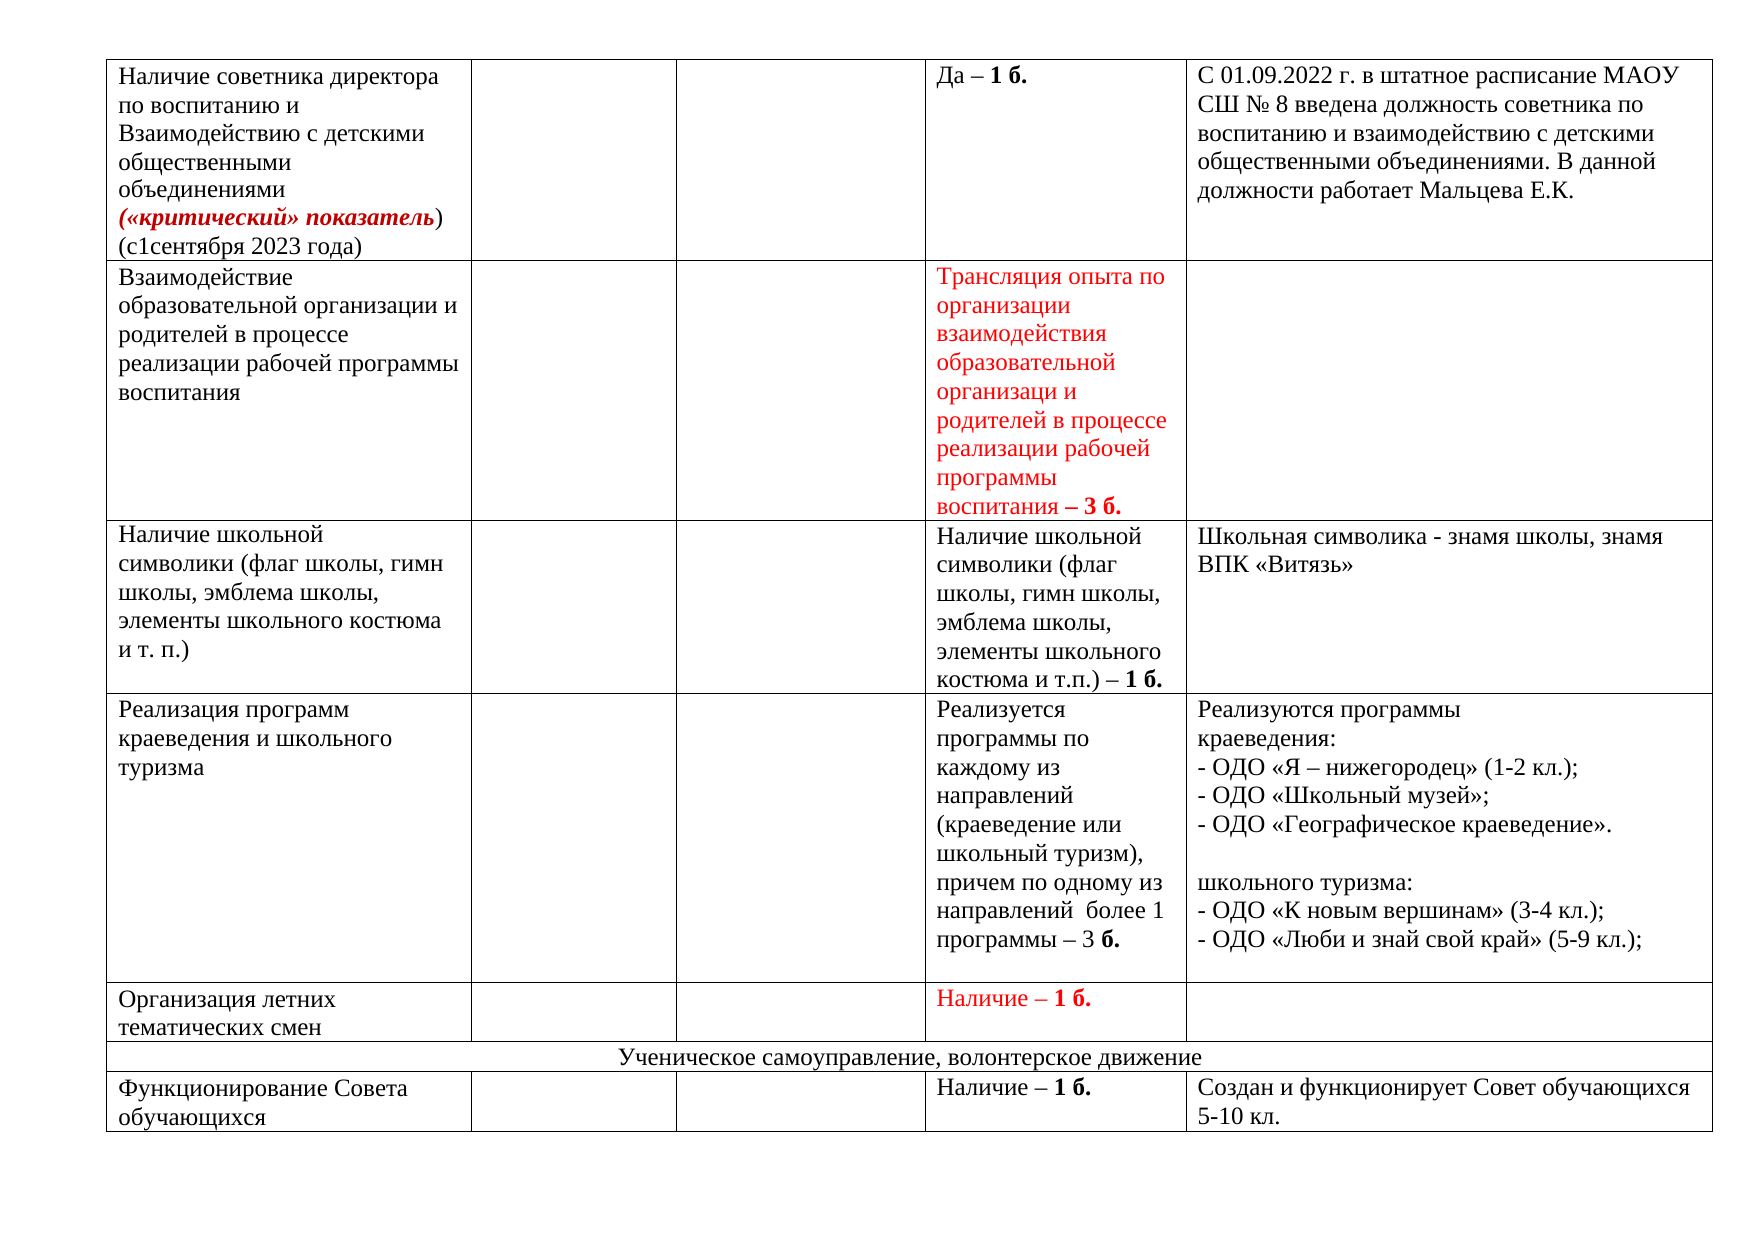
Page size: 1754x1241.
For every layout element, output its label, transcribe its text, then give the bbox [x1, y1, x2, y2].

table_cell [677, 1072, 925, 1131]
table_cell Взаимодействие образовательной организации и родителей в процессе реализации рабочей программы воспитания [107, 261, 471, 520]
table_cell [677, 983, 925, 1041]
table_cell [472, 694, 676, 982]
table_cell [472, 1072, 676, 1131]
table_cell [1187, 1072, 1712, 1131]
table_cell Наличие советника директора по воспитанию и Взаимодействию с детскими общественными объединениями («критический» показатель)(с1сентября 2023 года) [107, 60, 471, 260]
table_cell Наличие – 1 б. [926, 1072, 1186, 1131]
table_cell Наличие школьной символики (флаг школы, гимн школы, эмблема школы, элементы школьного костюма и т. п.) [107, 521, 471, 693]
table_cell Школьная символика - знамя школы, знамя ВПК «Витязь» [1187, 521, 1712, 693]
table_cell Наличие – 1 б. [926, 983, 1186, 1041]
table_cell [1187, 261, 1712, 520]
table_cell Организация летних тематических смен [107, 983, 471, 1041]
table_cell Реализуется программы по каждому из направлений (краеведение или школьный туризм), причем по одному из направлений более 1 программы – 3 б. [926, 694, 1186, 982]
table_cell Реализация программ краеведения и школьного туризма [107, 694, 471, 982]
table_cell С 01.09.2022 г. в штатное расписание МАОУ СШ № 8 введена должность советника по воспитанию и взаимодействию с детскими общественными объединениями. В данной должности работает Мальцева Е.К. [1187, 60, 1712, 260]
table_cell Наличие школьной символики (флаг школы, гимн школы, эмблема школы, элементы школьного костюма и т.п.) – 1 б. [926, 521, 1186, 693]
table_cell [472, 983, 676, 1041]
table_cell [677, 261, 925, 520]
table_cell Трансляция опыта по организации взаимодействия образовательной организаци и родителей в процессе реализации рабочей программы воспитания – 3 б. [926, 261, 1186, 520]
table_cell Да – 1 б. [926, 60, 1186, 260]
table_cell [107, 1072, 471, 1131]
table_cell Ученическое самоуправление, волонтерское движение [107, 1042, 1712, 1071]
table_cell [1187, 983, 1712, 1041]
table_cell [677, 521, 925, 693]
table_cell [472, 521, 676, 693]
table_cell [677, 694, 925, 982]
table_cell Реализуются программы краеведения: - ОДО «Я – нижегородец» (1-2 кл.); - ОДО «Школьный музей»; - ОДО «Географическое краеведение». школьного туризма: - ОДО «К новым вершинам» (3-4 кл.); - ОДО «Люби и знай свой край» (5-9 кл.); [1187, 694, 1712, 982]
table_cell [677, 60, 925, 260]
table_cell [472, 60, 676, 260]
table_cell [472, 261, 676, 520]
